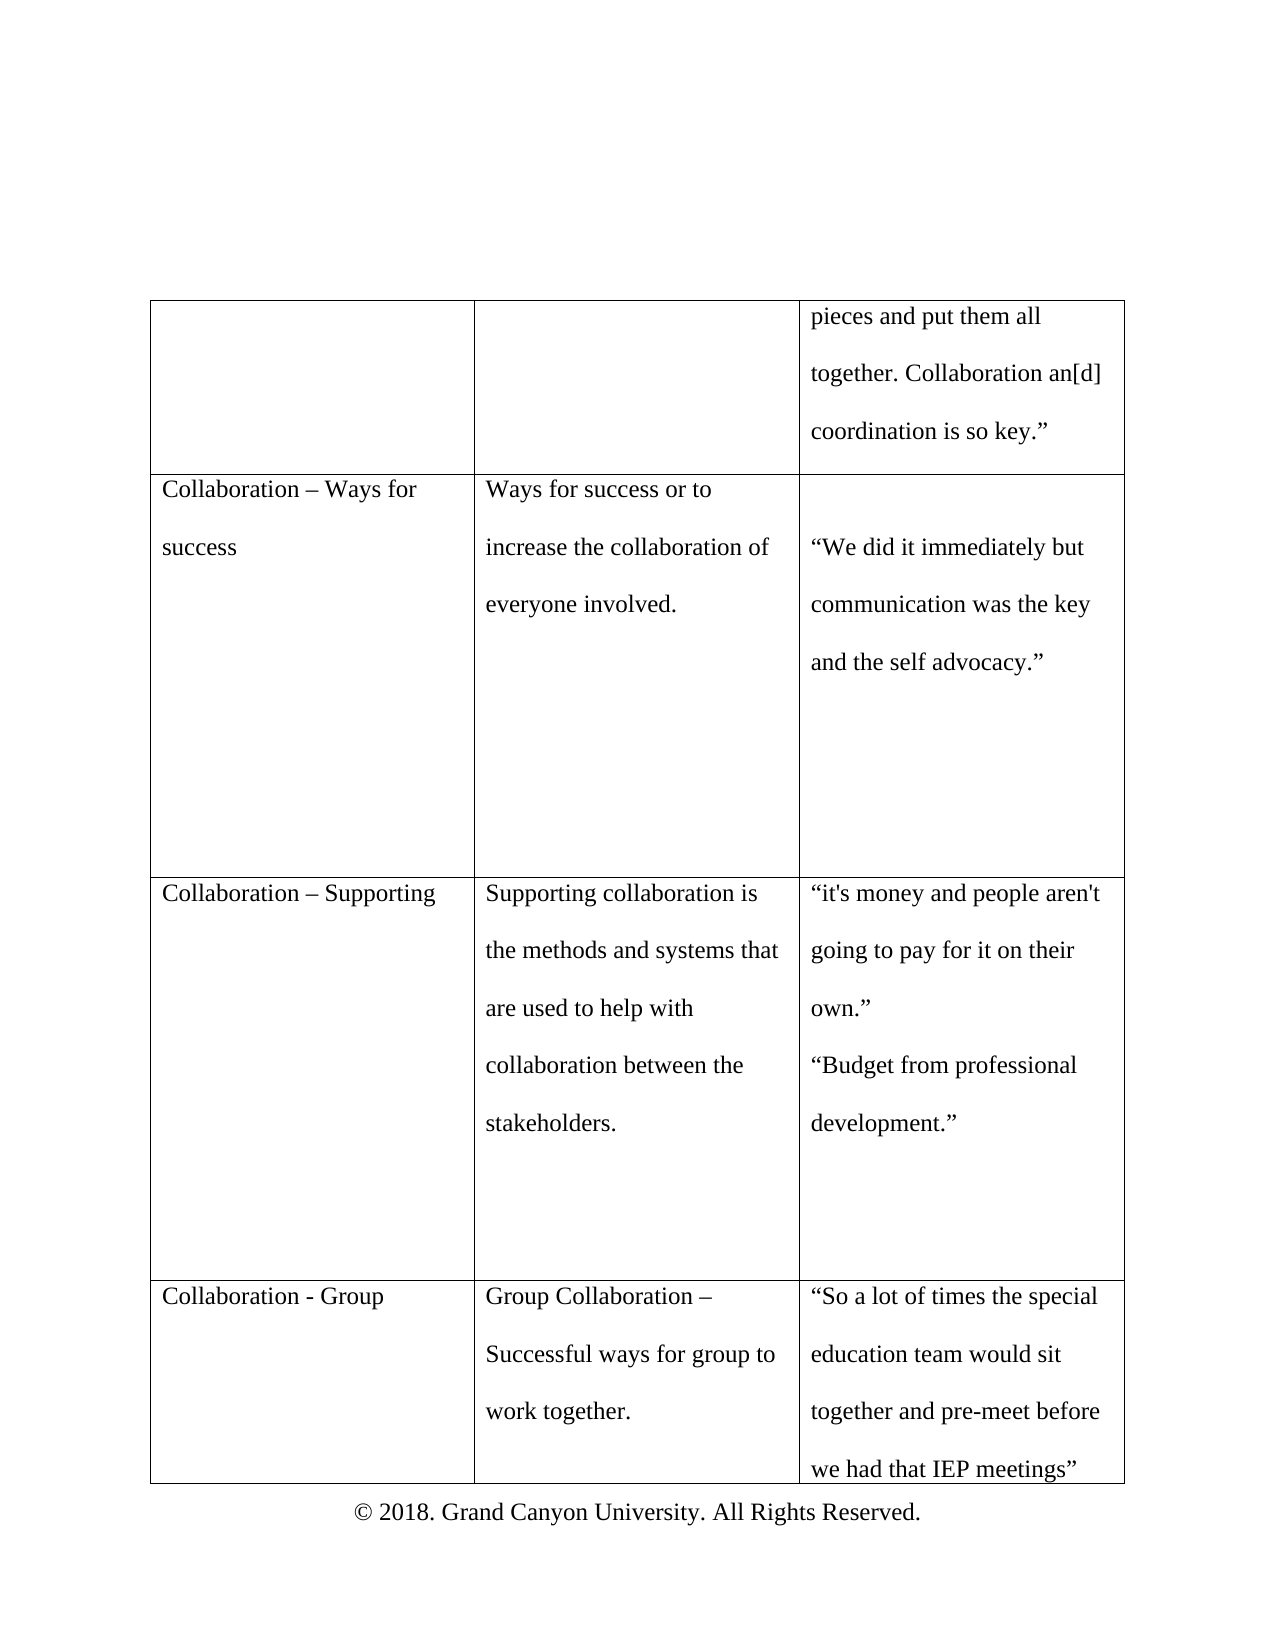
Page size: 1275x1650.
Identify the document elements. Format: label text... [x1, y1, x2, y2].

table_cell Supporting collaboration is the methods and systems that are used to help with collaboration between the stakeholders. [475, 878, 799, 1280]
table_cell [800, 1281, 1124, 1483]
table_cell Collaboration – Ways for success [151, 475, 474, 877]
table_cell “We did it immediately but communication was the key and the self advocacy.” [800, 475, 1124, 877]
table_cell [475, 1281, 799, 1483]
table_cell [475, 301, 799, 473]
table_cell “it's money and people aren't going to pay for it on their own.” “Budget from professional development.” [800, 878, 1124, 1280]
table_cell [800, 301, 1124, 473]
table_cell Ways for success or to increase the collaboration of everyone involved. [475, 475, 799, 877]
table_cell Collaboration – Supporting [151, 878, 474, 1280]
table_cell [151, 1281, 474, 1483]
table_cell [151, 301, 474, 473]
